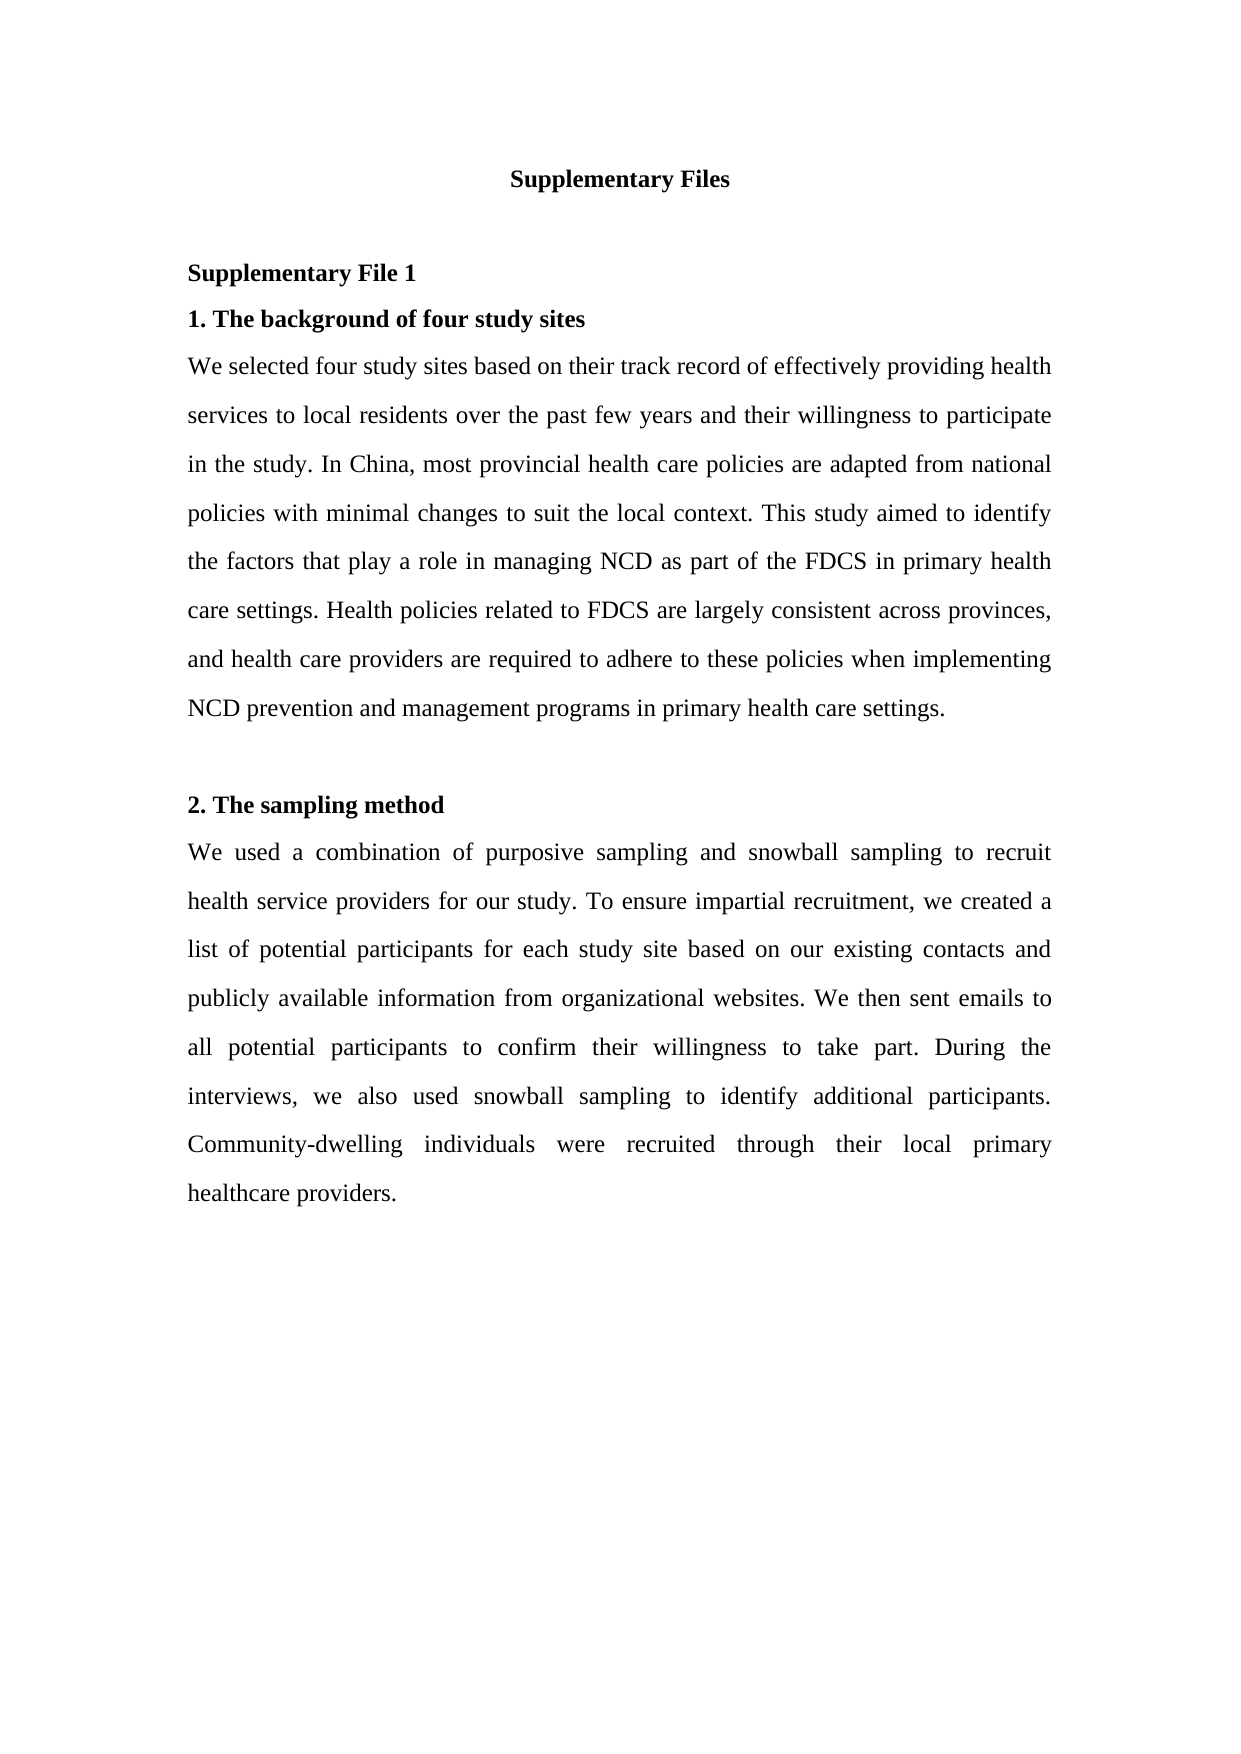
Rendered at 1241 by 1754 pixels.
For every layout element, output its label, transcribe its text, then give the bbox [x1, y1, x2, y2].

text Supplementary Files [187, 162, 1053, 194]
text We used a combination of purposive sampling and snowball sampling to recruit health service providers for our study. To ensure impartial recruitment, we created a list of potential participants for each study site based on our existing contacts and publicly available information from organizational websites. We then sent emails to all potential participants to confirm their willingness to take part. During the interviews, we also used snowball sampling to identify additional participants. Community-dwelling individuals were recruited through their local primary healthcare providers. [187, 835, 1053, 1209]
text We selected four study sites based on their track record of effectively providing health services to local residents over the past few years and their willingness to participate in the study. In China, most provincial health care policies are adapted from national policies with minimal changes to suit the local context. This study aimed to identify the factors that play a role in managing NCD as part of the FDCS in primary health care settings. Health policies related to FDCS are largely consistent across provinces, and health care providers are required to adhere to these policies when implementing NCD prevention and management programs in primary health care settings. [187, 349, 1053, 772]
text 2. The sampling method [187, 788, 1053, 821]
text 1. The background of four study sites [187, 303, 1053, 335]
text Supplementary File 1 [187, 256, 1053, 288]
